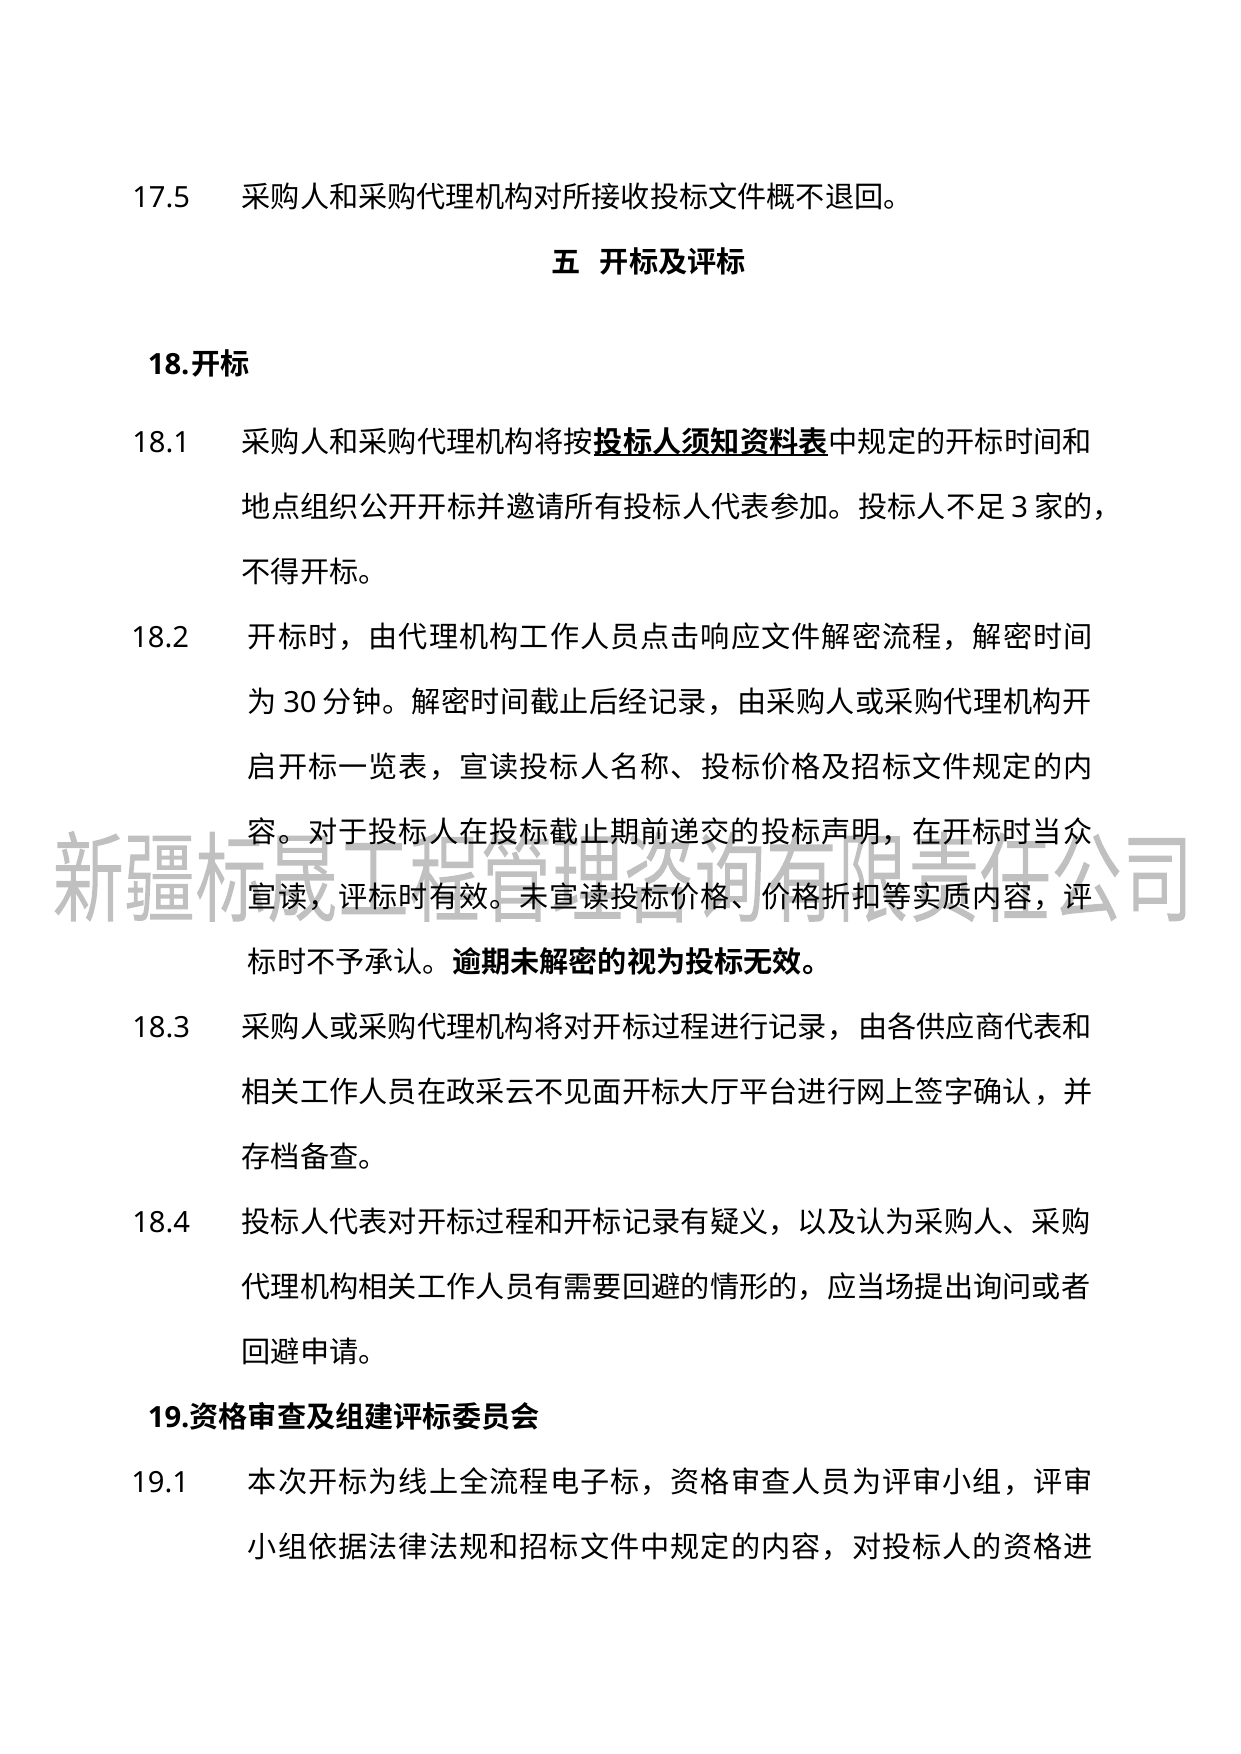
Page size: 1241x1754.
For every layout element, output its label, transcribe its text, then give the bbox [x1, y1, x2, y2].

text 18.3 采购人或采购代理机构将对开标过程进行记录，由各供应商代表和相关工作人员在政采云不见面开标大厅平台进行网上签字确认，并存档备查。 [132, 992, 1093, 1187]
subtitle 19.资格审查及组建评标委员会 [148, 1382, 1093, 1447]
text 18.2 开标时，由代理机构工作人员点击响应文件解密流程，解密时间为30分钟。解密时间截止后经记录，由采购人或采购代理机构开启开标一览表，宣读投标人名称、投标价格及招标文件规定的内容。对于投标人在投标截止期前递交的投标声明，在开标时当众宣读，评标时有效。未宣读投标价格、价格折扣等实质内容，评标时不予承认。逾期未解密的视为投标无效。 [131, 602, 1093, 992]
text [131, 1447, 1093, 1577]
text 18.1 采购人和采购代理机构将按投标人须知资料表中规定的开标时间和地点组织公开开标并邀请所有投标人代表参加。投标人不足3家的，不得开标。 [132, 407, 1093, 602]
text 18.4 投标人代表对开标过程和开标记录有疑义，以及认为采购人、采购代理机构相关工作人员有需要回避的情形的，应当场提出询问或者回避申请。 [132, 1187, 1093, 1382]
text 17.5 采购人和采购代理机构对所接收投标文件概不退回。 [132, 162, 1093, 227]
subtitle 五 开标及评标 [204, 227, 1093, 292]
subtitle 开标 [148, 329, 1093, 394]
